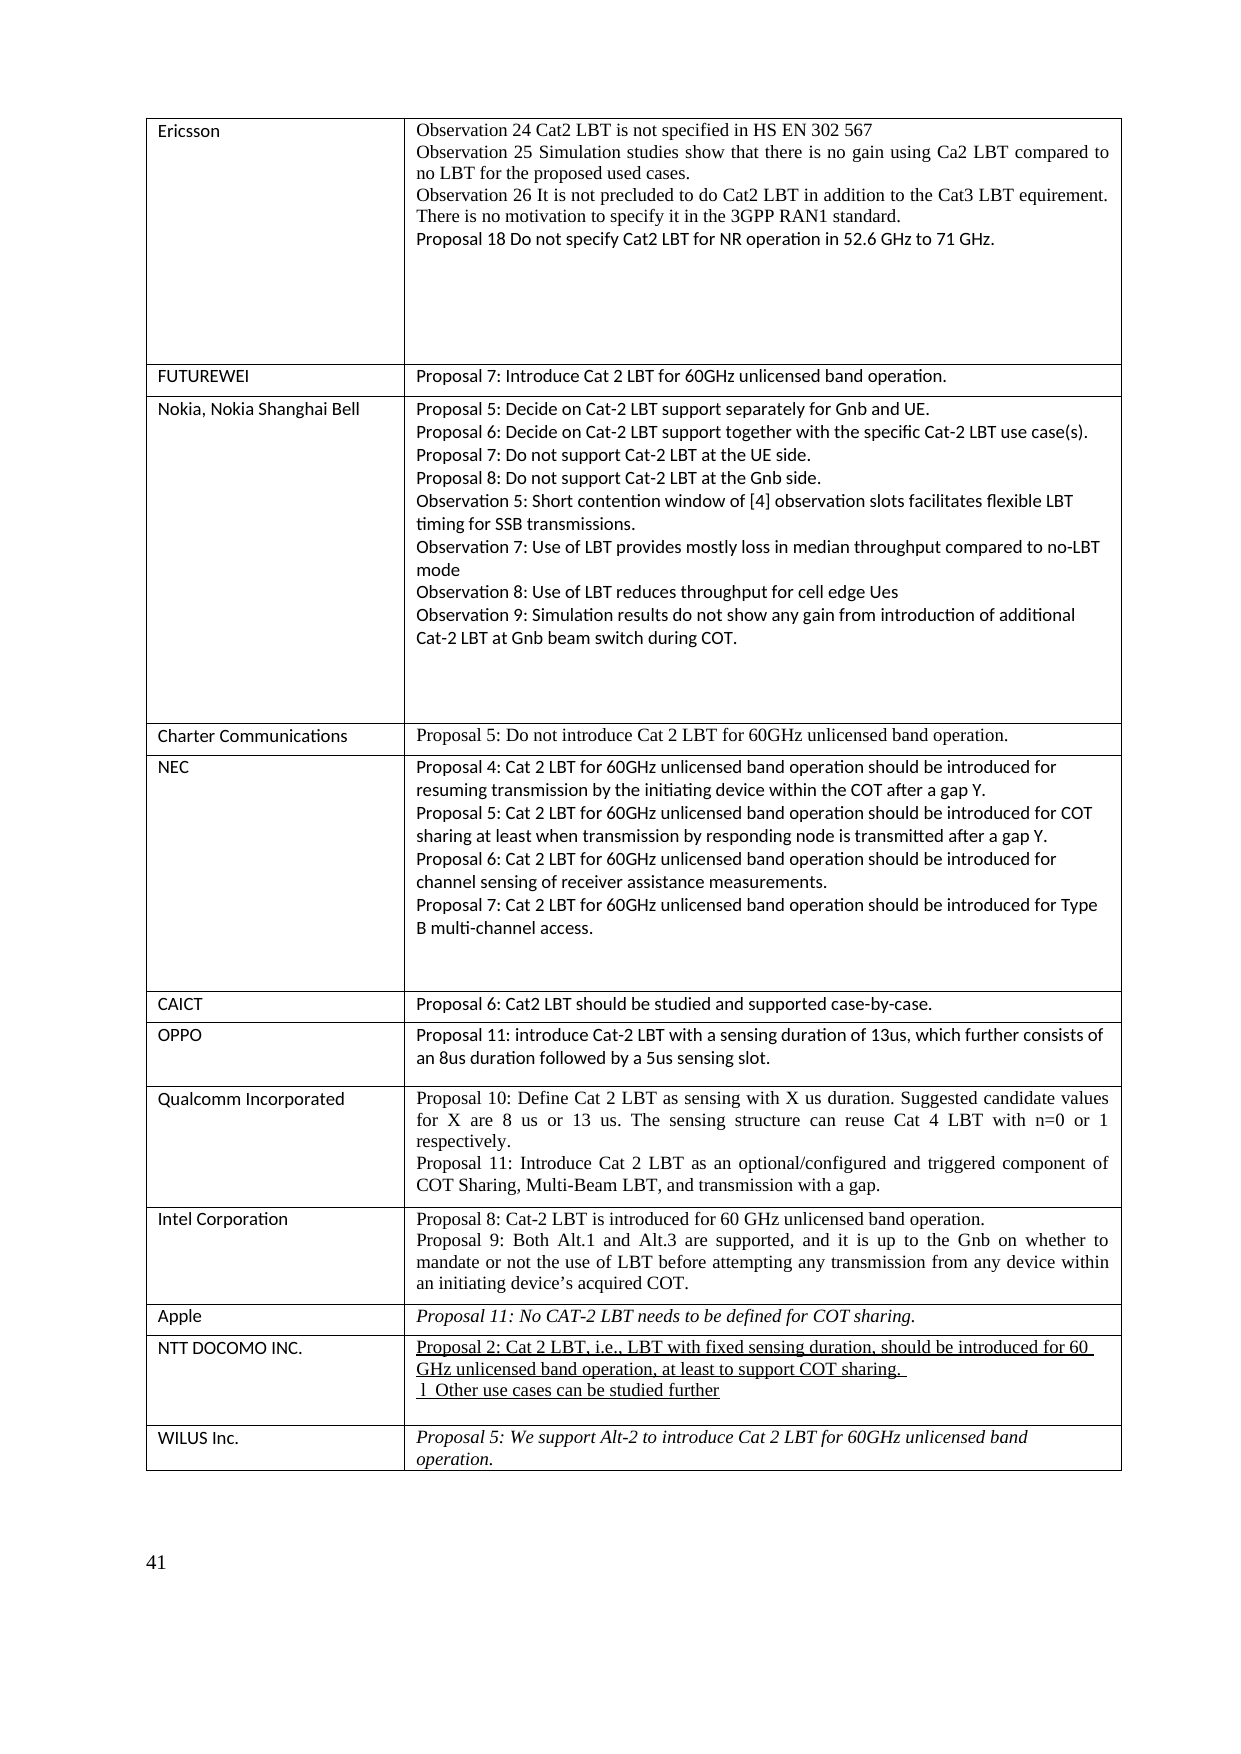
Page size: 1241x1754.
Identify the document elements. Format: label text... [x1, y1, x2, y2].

table_cell Apple [147, 1305, 404, 1335]
table_cell FUTUREWEI [147, 365, 404, 396]
table_cell Proposal 6: Cat2 LBT should be studied and supported case-by-case. [405, 992, 1121, 1022]
table_cell Nokia, Nokia Shanghai Bell [147, 397, 404, 723]
table_cell Proposal 5: Decide on Cat-2 LBT support separately for Gnb and UE. Proposal 6: Decide on Cat-2 LBT support together with the specific Cat-2 LBT use case(s). Proposal 7: Do not support Cat-2 LBT at the UE side. Proposal 8: Do not support Cat-2 LBT at the Gnb side. Observation 5: Short contention window of [4] observation slots facilitates flexible LBT timing for SSB transmissions. Observation 7: Use of LBT provides mostly loss in median throughput compared to no-LBT mode Observation 8: Use of LBT reduces throughput for cell edge Ues Observation 9: Simulation results do not show any gain from introduction of additional Cat-2 LBT at Gnb beam switch during COT. [405, 397, 1121, 723]
table_cell Proposal 7: Introduce Cat 2 LBT for 60GHz unlicensed band operation. [405, 365, 1121, 396]
table_cell NTT DOCOMO INC. [147, 1336, 404, 1425]
table_cell CAICT [147, 992, 404, 1022]
table_cell Proposal 10: Define Cat 2 LBT as sensing with X us duration. Suggested candidate values for X are 8 us or 13 us. The sensing structure can reuse Cat 4 LBT with n=0 or 1 respectively. Proposal 11: Introduce Cat 2 LBT as an optional/configured and triggered component of COT Sharing, Multi-Beam LBT, and transmission with a gap. [405, 1087, 1121, 1207]
table_cell Proposal 5: We support Alt-2 to introduce Cat 2 LBT for 60GHz unlicensed band operation. [405, 1426, 1121, 1469]
table_cell NEC [147, 756, 404, 991]
table_cell Proposal 11: No CAT-2 LBT needs to be defined for COT sharing. [405, 1305, 1121, 1335]
table_cell OPPO [147, 1023, 404, 1086]
table_cell Proposal 4: Cat 2 LBT for 60GHz unlicensed band operation should be introduced for resuming transmission by the initiating device within the COT after a gap Y. Proposal 5: Cat 2 LBT for 60GHz unlicensed band operation should be introduced for COT sharing at least when transmission by responding node is transmitted after a gap Y. Proposal 6: Cat 2 LBT for 60GHz unlicensed band operation should be introduced for channel sensing of receiver assistance measurements. Proposal 7: Cat 2 LBT for 60GHz unlicensed band operation should be introduced for Type B multi-channel access. [405, 756, 1121, 991]
table_cell Ericsson [147, 119, 404, 363]
table_cell Proposal 5: Do not introduce Cat 2 LBT for 60GHz unlicensed band operation. [405, 724, 1121, 754]
table_cell Intel Corporation [147, 1208, 404, 1303]
table_cell Observation 24 Cat2 LBT is not specified in HS EN 302 567 Observation 25 Simulation studies show that there is no gain using Ca2 LBT compared to no LBT for the proposed used cases. Observation 26 It is not precluded to do Cat2 LBT in addition to the Cat3 LBT equirement. There is no motivation to specify it in the 3GPP RAN1 standard. Proposal 18 Do not specify Cat2 LBT for NR operation in 52.6 GHz to 71 GHz. [405, 119, 1121, 363]
table_cell Proposal 11: introduce Cat-2 LBT with a sensing duration of 13us, which further consists of an 8us duration followed by a 5us sensing slot. [405, 1023, 1121, 1086]
table_cell Charter Communications [147, 724, 404, 754]
table_cell Qualcomm Incorporated [147, 1087, 404, 1207]
table_cell WILUS Inc. [147, 1426, 404, 1469]
table_cell Proposal 2: Cat 2 LBT, i.e., LBT with fixed sensing duration, should be introduced for 60 GHz unlicensed band operation, at least to support COT sharing. l Other use cases can be studied further [405, 1336, 1121, 1425]
table_cell Proposal 8: Cat-2 LBT is introduced for 60 GHz unlicensed band operation. Proposal 9: Both Alt.1 and Alt.3 are supported, and it is up to the Gnb on whether to mandate or not the use of LBT before attempting any transmission from any device within an initiating device’s acquired COT. [405, 1208, 1121, 1303]
